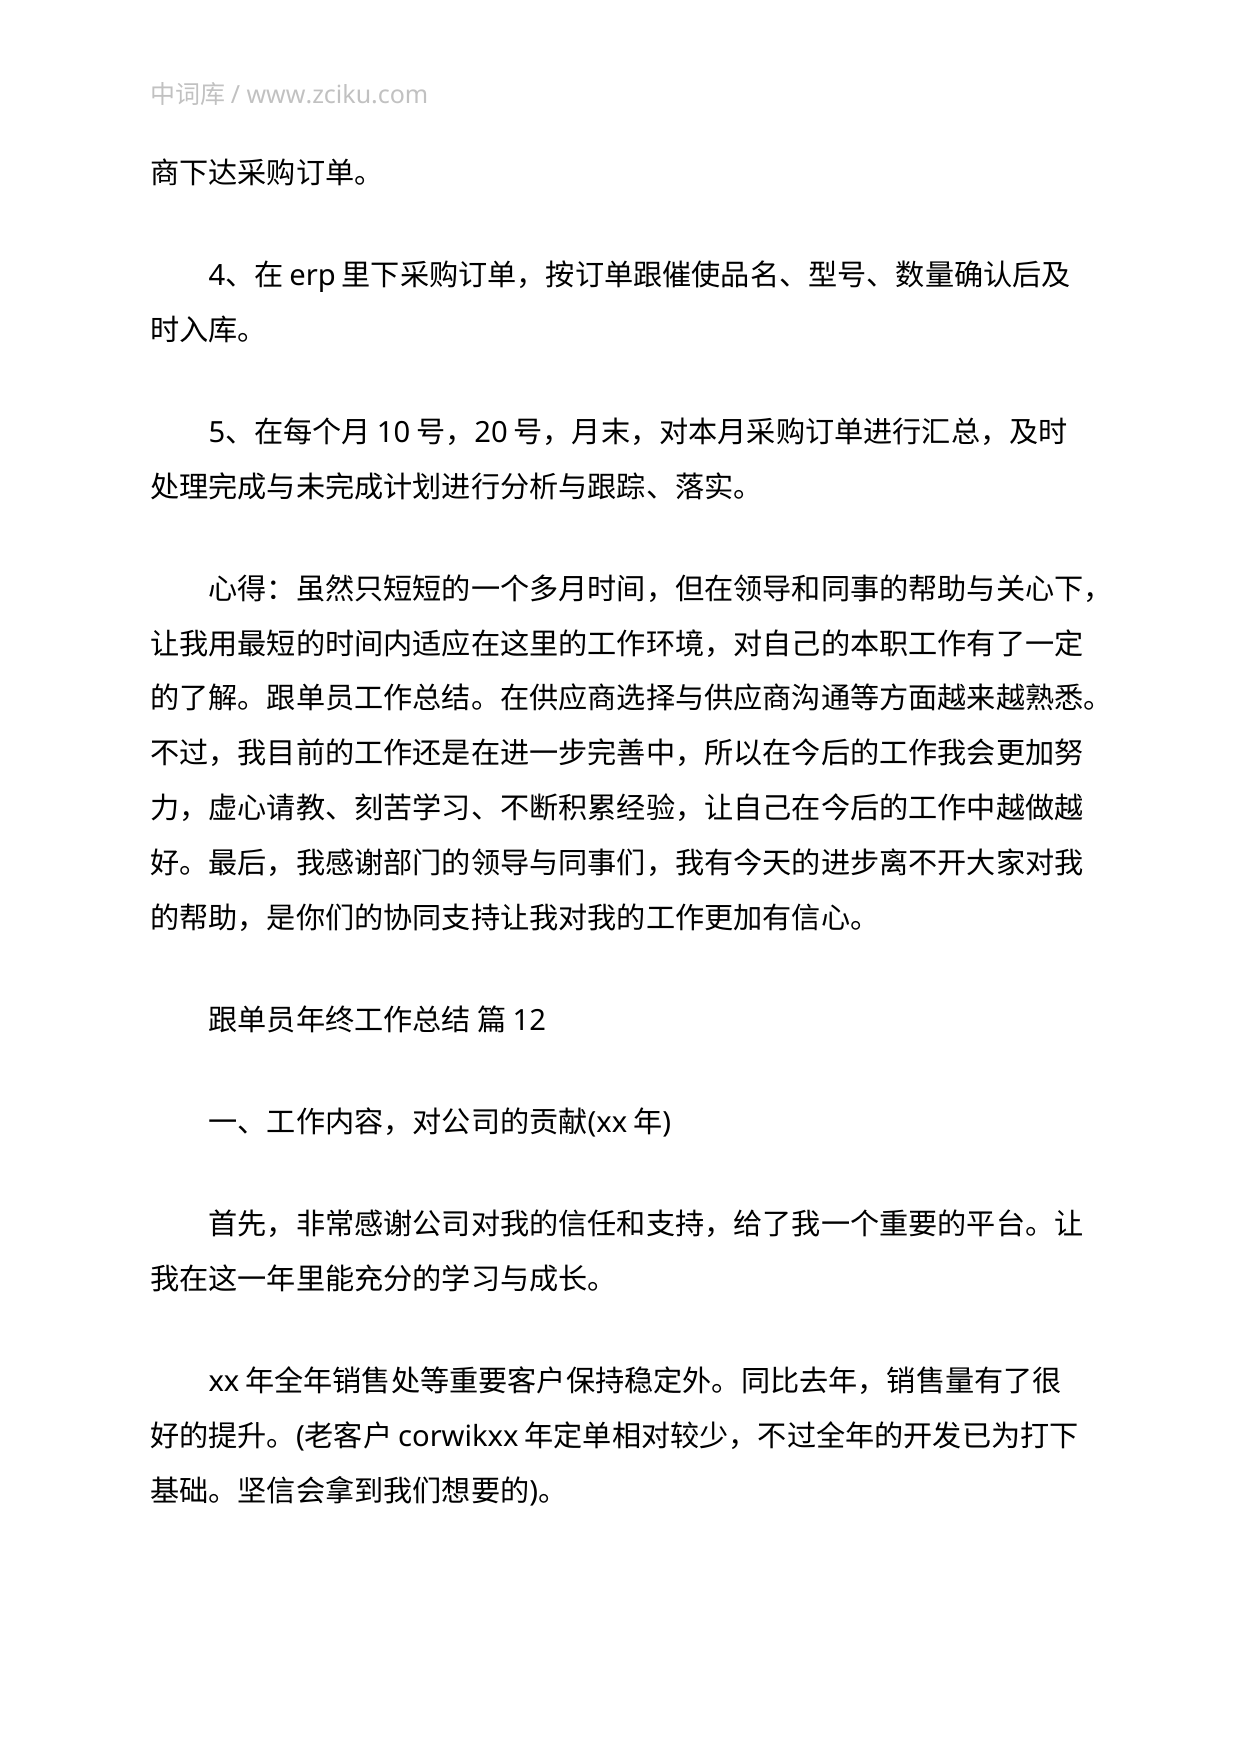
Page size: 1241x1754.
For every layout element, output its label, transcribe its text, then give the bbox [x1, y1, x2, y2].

text 跟单员年终工作总结 篇12 [150, 996, 1090, 1039]
text 首先，非常感谢公司对我的信任和支持，给了我一个重要的平台。让我在这一年里能充分的学习与成长。 [150, 1200, 1090, 1298]
text 5、在每个月10号，20号，月末，对本月采购订单进行汇总，及时处理完成与未完成计划进行分析与跟踪、落实。 [150, 408, 1090, 506]
text xx年全年销售处等重要客户保持稳定外。同比去年，销售量有了很好的提升。(老客户corwikxx年定单相对较少，不过全年的开发已为打下基础。坚信会拿到我们想要的)。 [150, 1357, 1090, 1509]
text 一、工作内容，对公司的贡献(xx年) [150, 1098, 1090, 1141]
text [150, 150, 1090, 192]
text 4、在erp里下采购订单，按订单跟催使品名、型号、数量确认后及时入库。 [150, 252, 1090, 349]
text 心得：虽然只短短的一个多月时间，但在领导和同事的帮助与关心下，让我用最短的时间内适应在这里的工作环境，对自己的本职工作有了一定的了解。跟单员工作总结。在供应商选择与供应商沟通等方面越来越熟悉。不过，我目前的工作还是在进一步完善中，所以在今后的工作我会更加努力，虚心请教、刻苦学习、不断积累经验，让自己在今后的工作中越做越好。最后，我感谢部门的领导与同事们，我有今天的进步离不开大家对我的帮助，是你们的协同支持让我对我的工作更加有信心。 [150, 565, 1090, 937]
